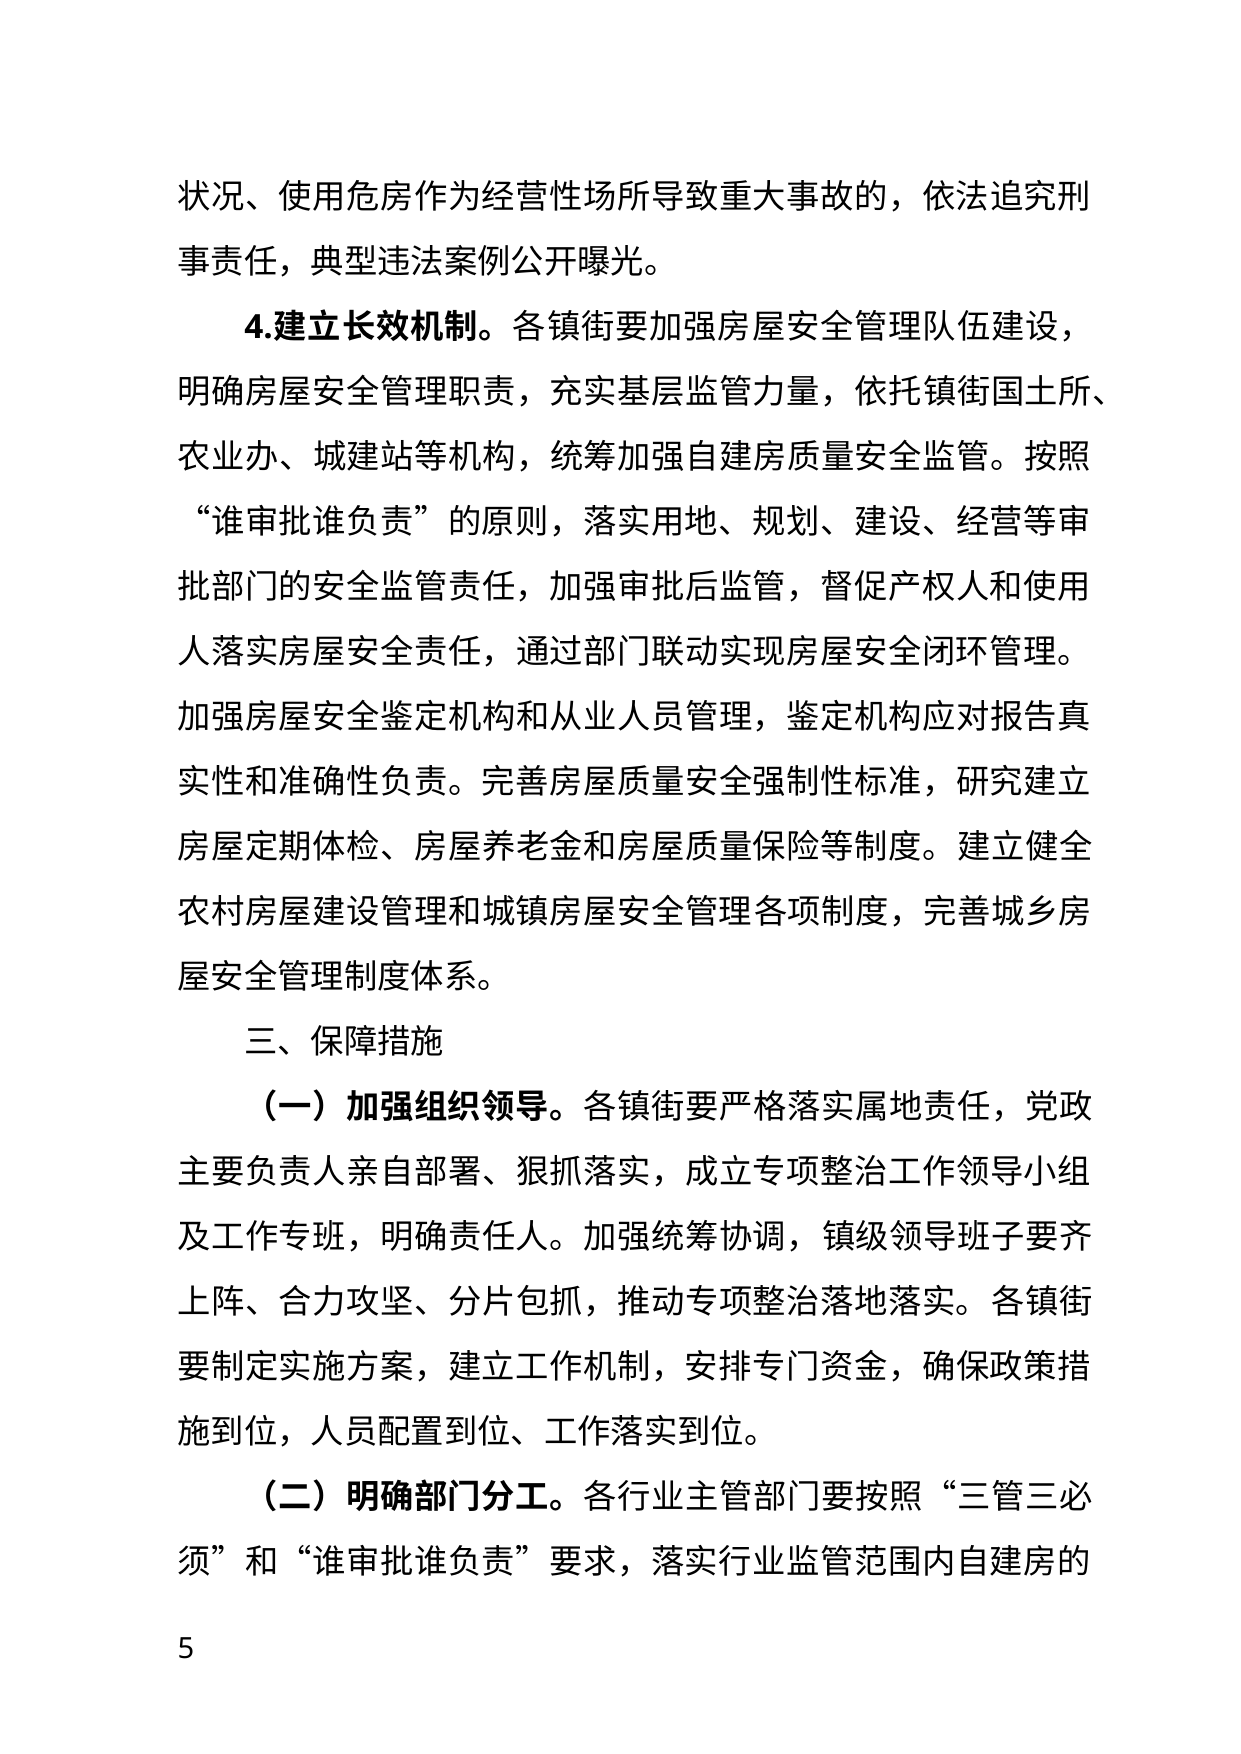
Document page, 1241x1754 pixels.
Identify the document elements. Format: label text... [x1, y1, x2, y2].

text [177, 162, 1093, 292]
text 三、保障措施 [177, 1007, 1093, 1072]
text 4.建立长效机制。各镇街要加强房屋安全管理队伍建设，明确房屋安全管理职责，充实基层监管力量，依托镇街国土所、农业办、城建站等机构，统筹加强自建房质量安全监管。按照“谁审批谁负责”的原则，落实用地、规划、建设、经营等审批部门的安全监管责任，加强审批后监管，督促产权人和使用人落实房屋安全责任，通过部门联动实现房屋安全闭环管理。加强房屋安全鉴定机构和从业人员管理，鉴定机构应对报告真实性和准确性负责。完善房屋质量安全强制性标准，研究建立房屋定期体检、房屋养老金和房屋质量保险等制度。建立健全农村房屋建设管理和城镇房屋安全管理各项制度，完善城乡房屋安全管理制度体系。 [177, 292, 1093, 1007]
text （一）加强组织领导。各镇街要严格落实属地责任，党政主要负责人亲自部署、狠抓落实，成立专项整治工作领导小组及工作专班，明确责任人。加强统筹协调，镇级领导班子要齐上阵、合力攻坚、分片包抓，推动专项整治落地落实。各镇街要制定实施方案，建立工作机制，安排专门资金，确保政策措施到位，人员配置到位、工作落实到位。 [177, 1072, 1093, 1462]
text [177, 1462, 1093, 1592]
